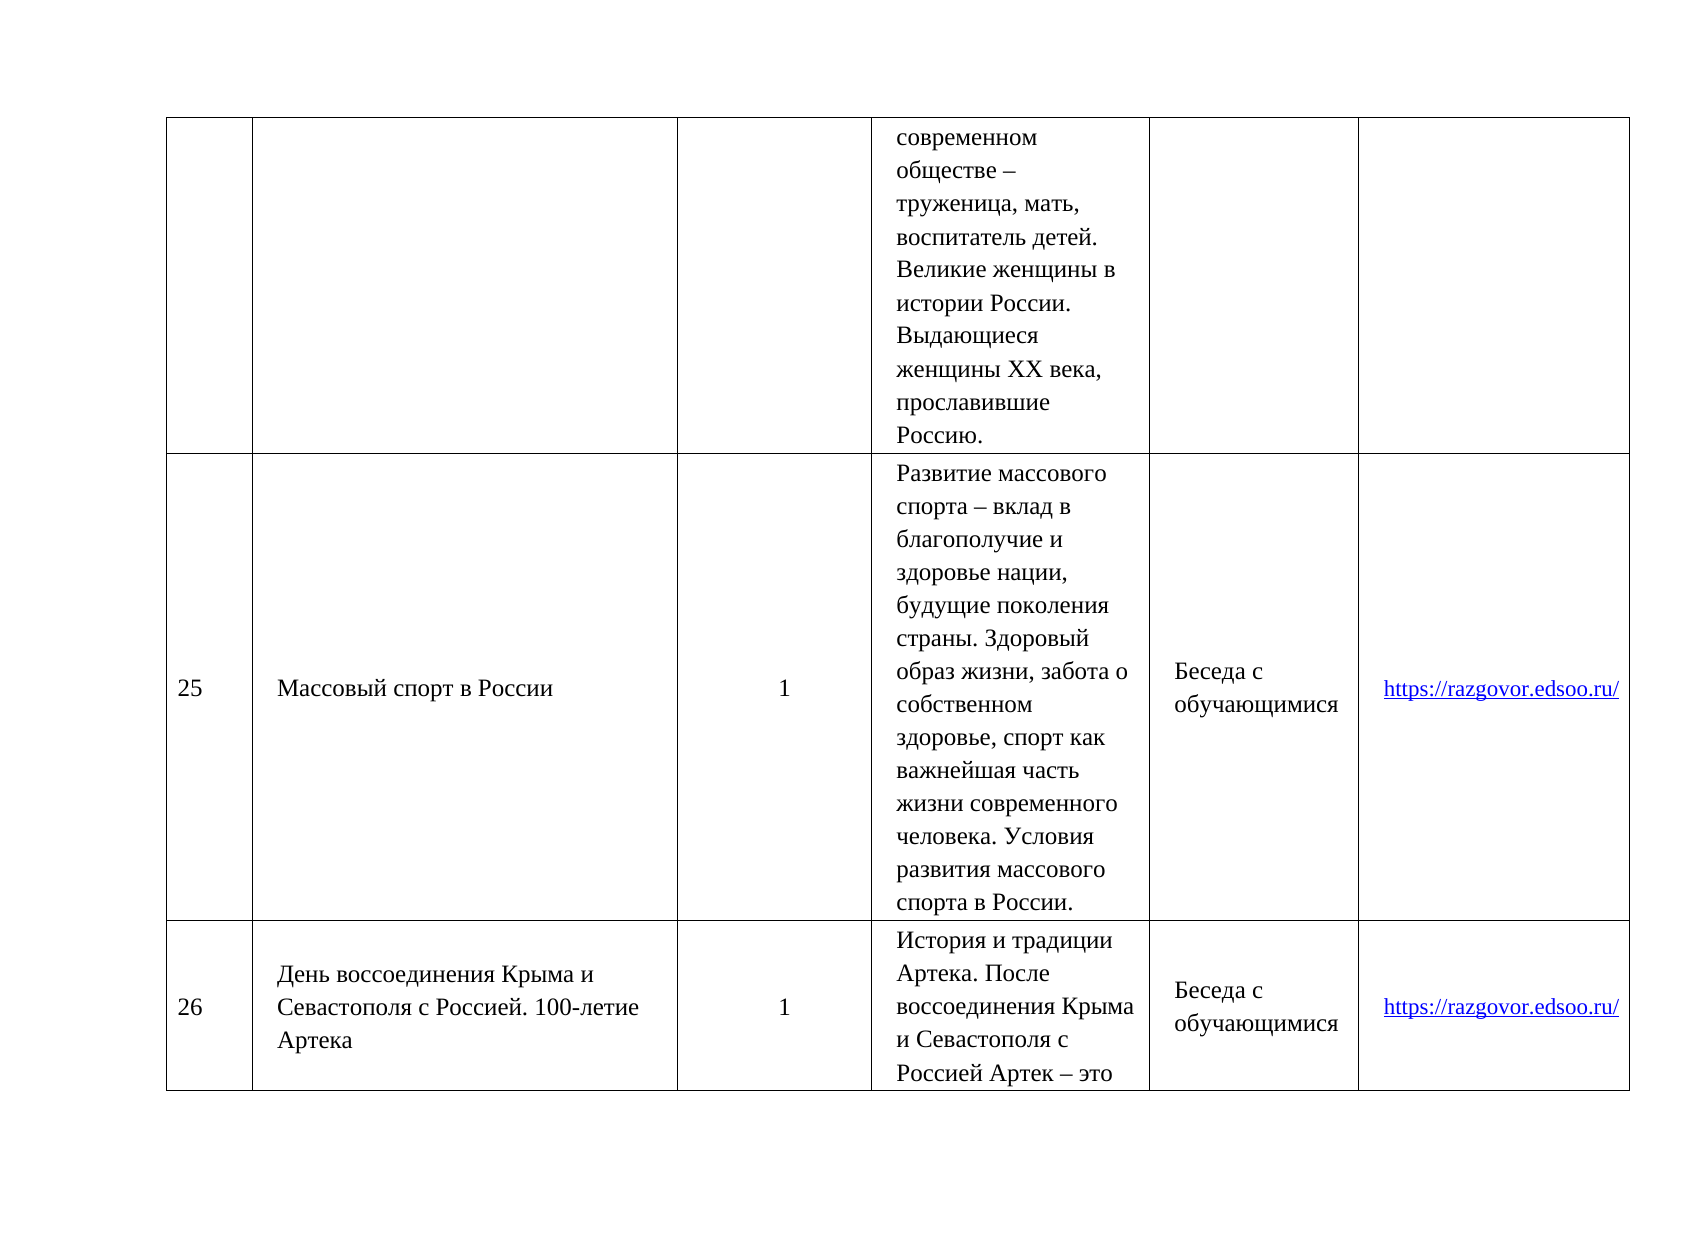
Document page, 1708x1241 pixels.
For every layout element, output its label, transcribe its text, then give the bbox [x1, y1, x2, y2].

table_cell 1 [678, 454, 871, 920]
table_header [253, 118, 677, 452]
table_cell https://razgovor.edsoo.ru/ [1359, 454, 1629, 920]
table_cell История и традиции Артека. После воссоединения Крыма и Севастополя с Россией Артек – это [872, 921, 1149, 1090]
table_cell 1 [678, 921, 871, 1090]
table_cell https://razgovor.edsoo.ru/ [1359, 921, 1629, 1090]
table_header [1150, 118, 1358, 452]
table_cell Массовый спорт в России [253, 454, 677, 920]
table_cell 26 [167, 921, 252, 1090]
table_header [167, 118, 252, 452]
table_cell Беседа с обучающимися [1150, 454, 1358, 920]
table_cell Развитие массового спорта – вклад в благополучие и здоровье нации, будущие поколения страны. Здоровый образ жизни, забота о собственном здоровье, спорт как важнейшая часть жизни современного человека. Условия развития массового спорта в России. [872, 454, 1149, 920]
table_header [678, 118, 871, 452]
table_header современном обществе – труженица, мать, воспитатель детей. Великие женщины в истории России. Выдающиеся женщины ХХ века, прославившие Россию. [872, 118, 1149, 452]
table_cell День воссоединения Крыма и Севастополя с Россией. 100-летие Артека [253, 921, 677, 1090]
table_cell 25 [167, 454, 252, 920]
table_header [1359, 118, 1629, 452]
table_cell Беседа с обучающимися [1150, 921, 1358, 1090]
